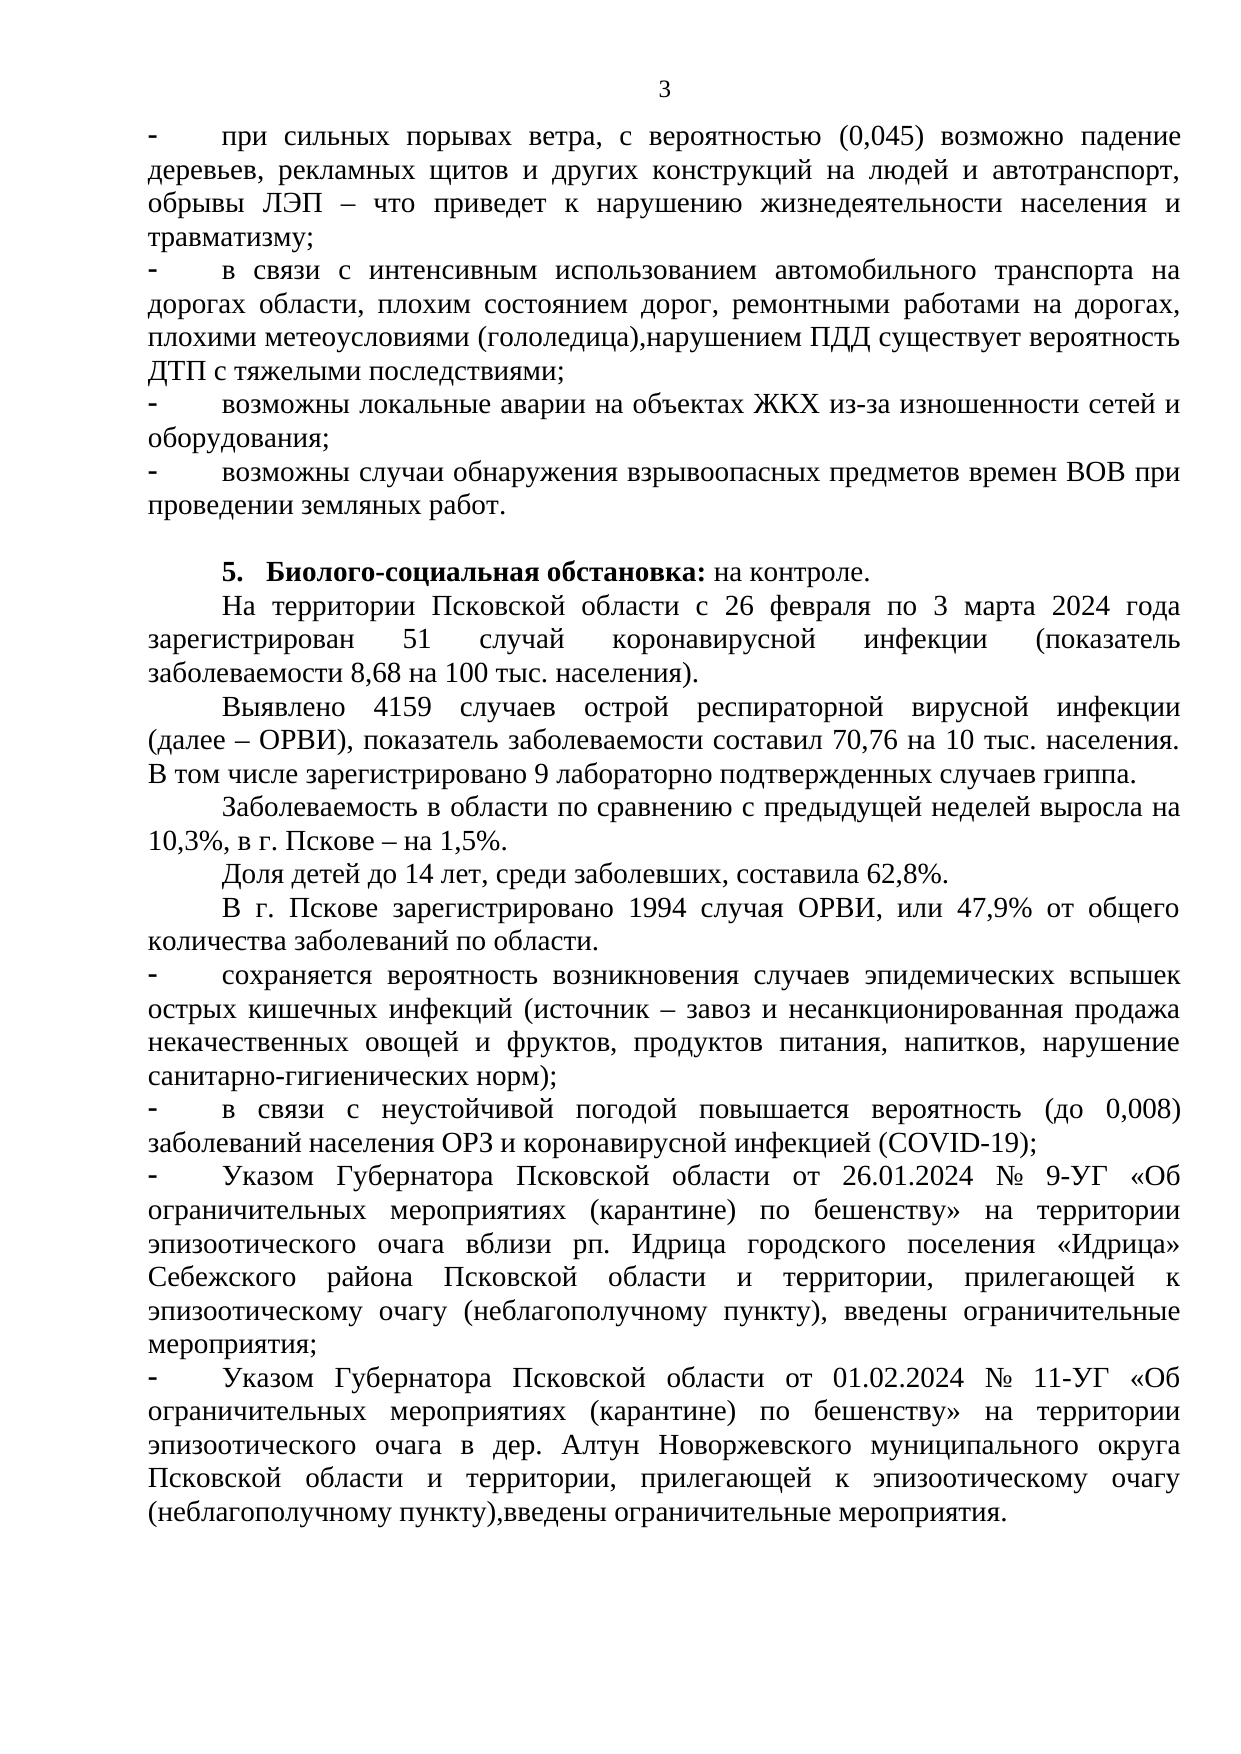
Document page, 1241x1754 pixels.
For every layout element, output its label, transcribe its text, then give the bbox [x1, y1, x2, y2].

text На территории Псковской области с 26 февраля по 3 марта 2024 года зарегистрирован 51 случай коронавирусной инфекции (показатель заболеваемости 8,68 на 100 тыс. населения). [148, 588, 1181, 689]
list Указом Губернатора Псковской области от 01.02.2024 № 11-УГ «Об ограничительных мероприятиях (карантине) по бешенству» на территории эпизоотического очага в дер. Алтун Новоржевского муниципального округа Псковской области и территории, прилегающей к эпизоотическому очагу (неблагополучному пункту),введены ограничительные мероприятия. [148, 1360, 1181, 1528]
text Выявлено 4159 случаев острой респираторной вирусной инфекции (далее – ОРВИ), показатель заболеваемости составил 70,76 на 10 тыс. населения. В том числе зарегистрировано 9 лабораторно подтвержденных случаев гриппа. [148, 689, 1181, 789]
list в связи с неустойчивой погодой повышается вероятность (до 0,008) заболеваний населения ОРЗ и коронавирусной инфекцией (COVID-19); [148, 1091, 1181, 1158]
text В г. Пскове зарегистрировано 1994 случая ОРВИ, или 47,9% от общего количества заболеваний по области. [148, 890, 1181, 957]
list сохраняется вероятность возникновения случаев эпидемических вспышек острых кишечных инфекций (источник – завоз и несанкционированная продажа некачественных овощей и фруктов, продуктов питания, напитков, нарушение санитарно-гигиенических норм); [148, 957, 1181, 1091]
text Заболеваемость в области по сравнению с предыдущей неделей выросла на 10,3%, в г. Пскове – на 1,5%. [148, 789, 1181, 856]
list возможны случаи обнаружения взрывоопасных предметов времен ВОВ при проведении земляных работ. [148, 454, 1181, 521]
list Указом Губернатора Псковской области от 26.01.2024 № 9-УГ «Об ограничительных мероприятиях (карантине) по бешенству» на территории эпизоотического очага вблизи рп. Идрица городского поселения «Идрица» Себежского района Псковской области и территории, прилегающей к эпизоотическому очагу (неблагополучному пункту), введены ограничительные мероприятия; [148, 1158, 1181, 1360]
list возможны локальные аварии на объектах ЖКХ из-за изношенности сетей и оборудования; [148, 387, 1181, 454]
list Биолого-социальная обстановка: на контроле. [148, 554, 1181, 588]
list при сильных порывах ветра, с вероятностью (0,045) возможно падение деревьев, рекламных щитов и других конструкций на людей и автотранспорт, обрывы ЛЭП – что приведет к нарушению жизнедеятельности населения и травматизму; [148, 118, 1181, 252]
text Доля детей до 14 лет, среди заболевших, составила 62,8%. [148, 856, 1181, 890]
list в связи с интенсивным использованием автомобильного транспорта на дорогах области, плохим состоянием дорог, ремонтными работами на дорогах, плохими метеоусловиями (гололедица),нарушением ПДД существует вероятность ДТП с тяжелыми последствиями; [148, 252, 1181, 387]
